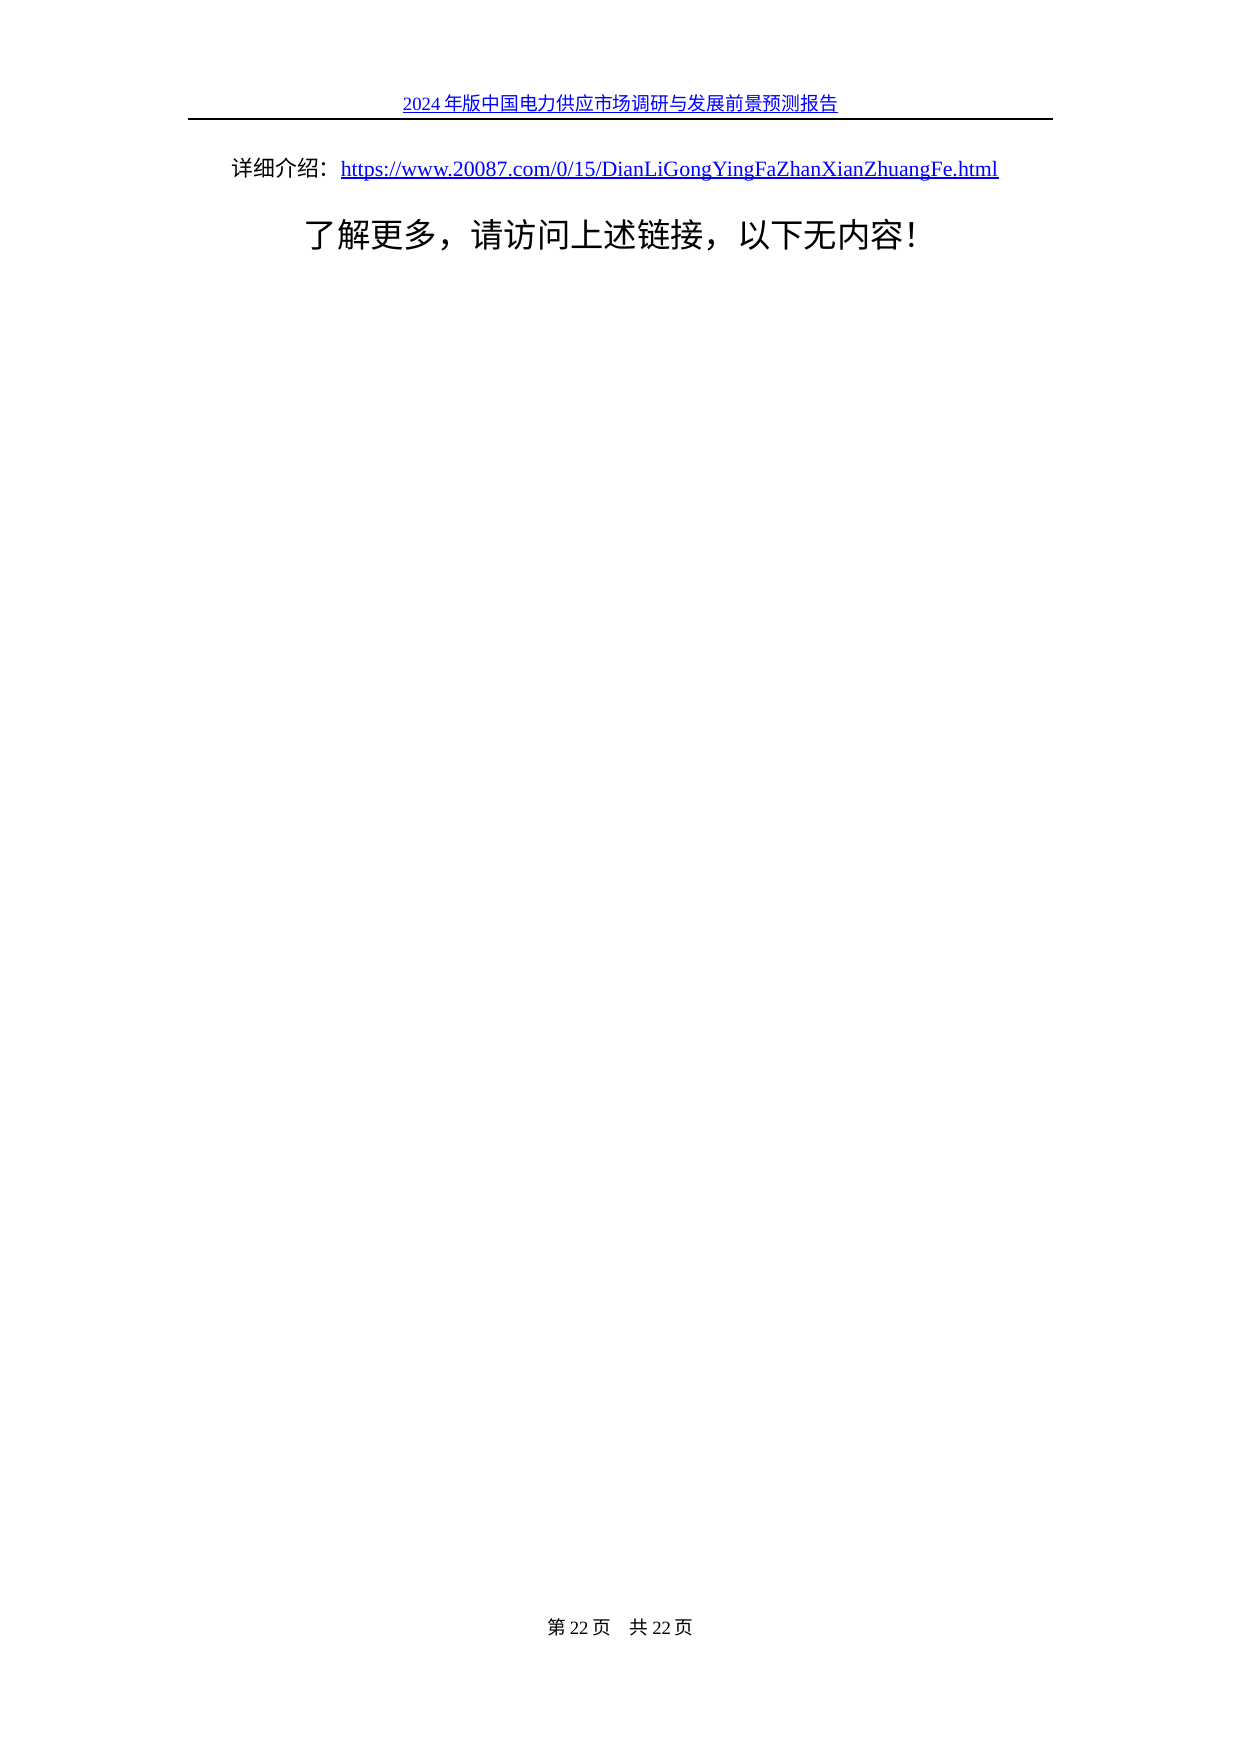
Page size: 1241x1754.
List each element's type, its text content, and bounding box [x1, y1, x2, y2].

title 了解更多，请访问上述链接，以下无内容！ [187, 200, 1053, 265]
text 详细介绍：https://www.20087.com/0/15/DianLiGongYingFaZhanXianZhuangFe.html [187, 150, 1053, 183]
